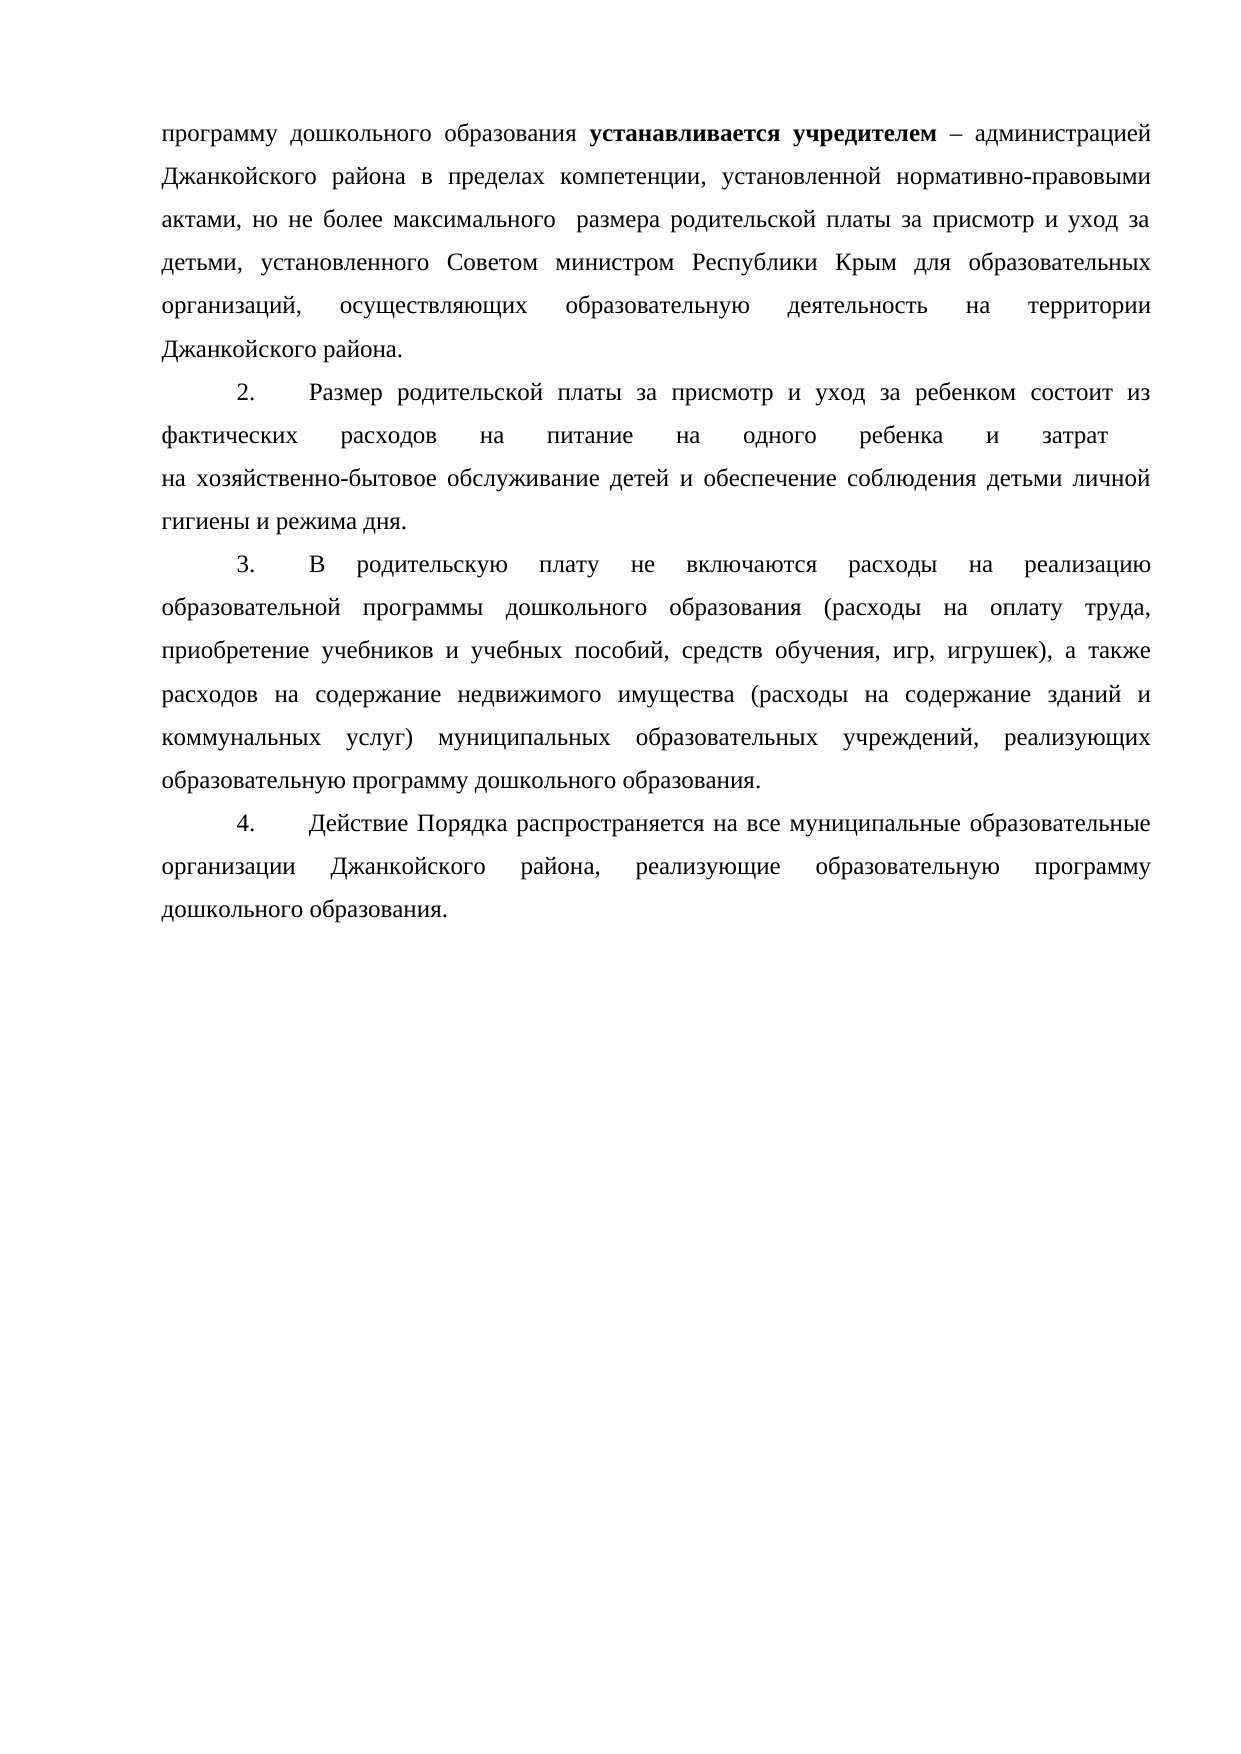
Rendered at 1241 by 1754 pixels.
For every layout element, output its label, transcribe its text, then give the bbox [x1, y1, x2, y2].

list В родительскую плату не включаются расходы на реализацию образовательной программы дошкольного образования (расходы на оплату труда, приобретение учебников и учебных пособий, средств обучения, игр, игрушек), а также расходов на содержание недвижимого имущества (расходы на содержание зданий и коммунальных услуг) муниципальных образовательных учреждений, реализующих образовательную программу дошкольного образования. [161, 549, 1152, 794]
list Действие Порядка распространяется на все муниципальные образовательные организации Джанкойского района, реализующие образовательную программу дошкольного образования. [161, 808, 1152, 923]
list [161, 118, 1152, 362]
list Размер родительской платы за присмотр и уход за ребенком состоит из фактических расходов на питание на одного ребенка и затрат на хозяйственно-бытовое обслуживание детей и обеспечение соблюдения детьми личной гигиены и режима дня. [161, 377, 1152, 535]
